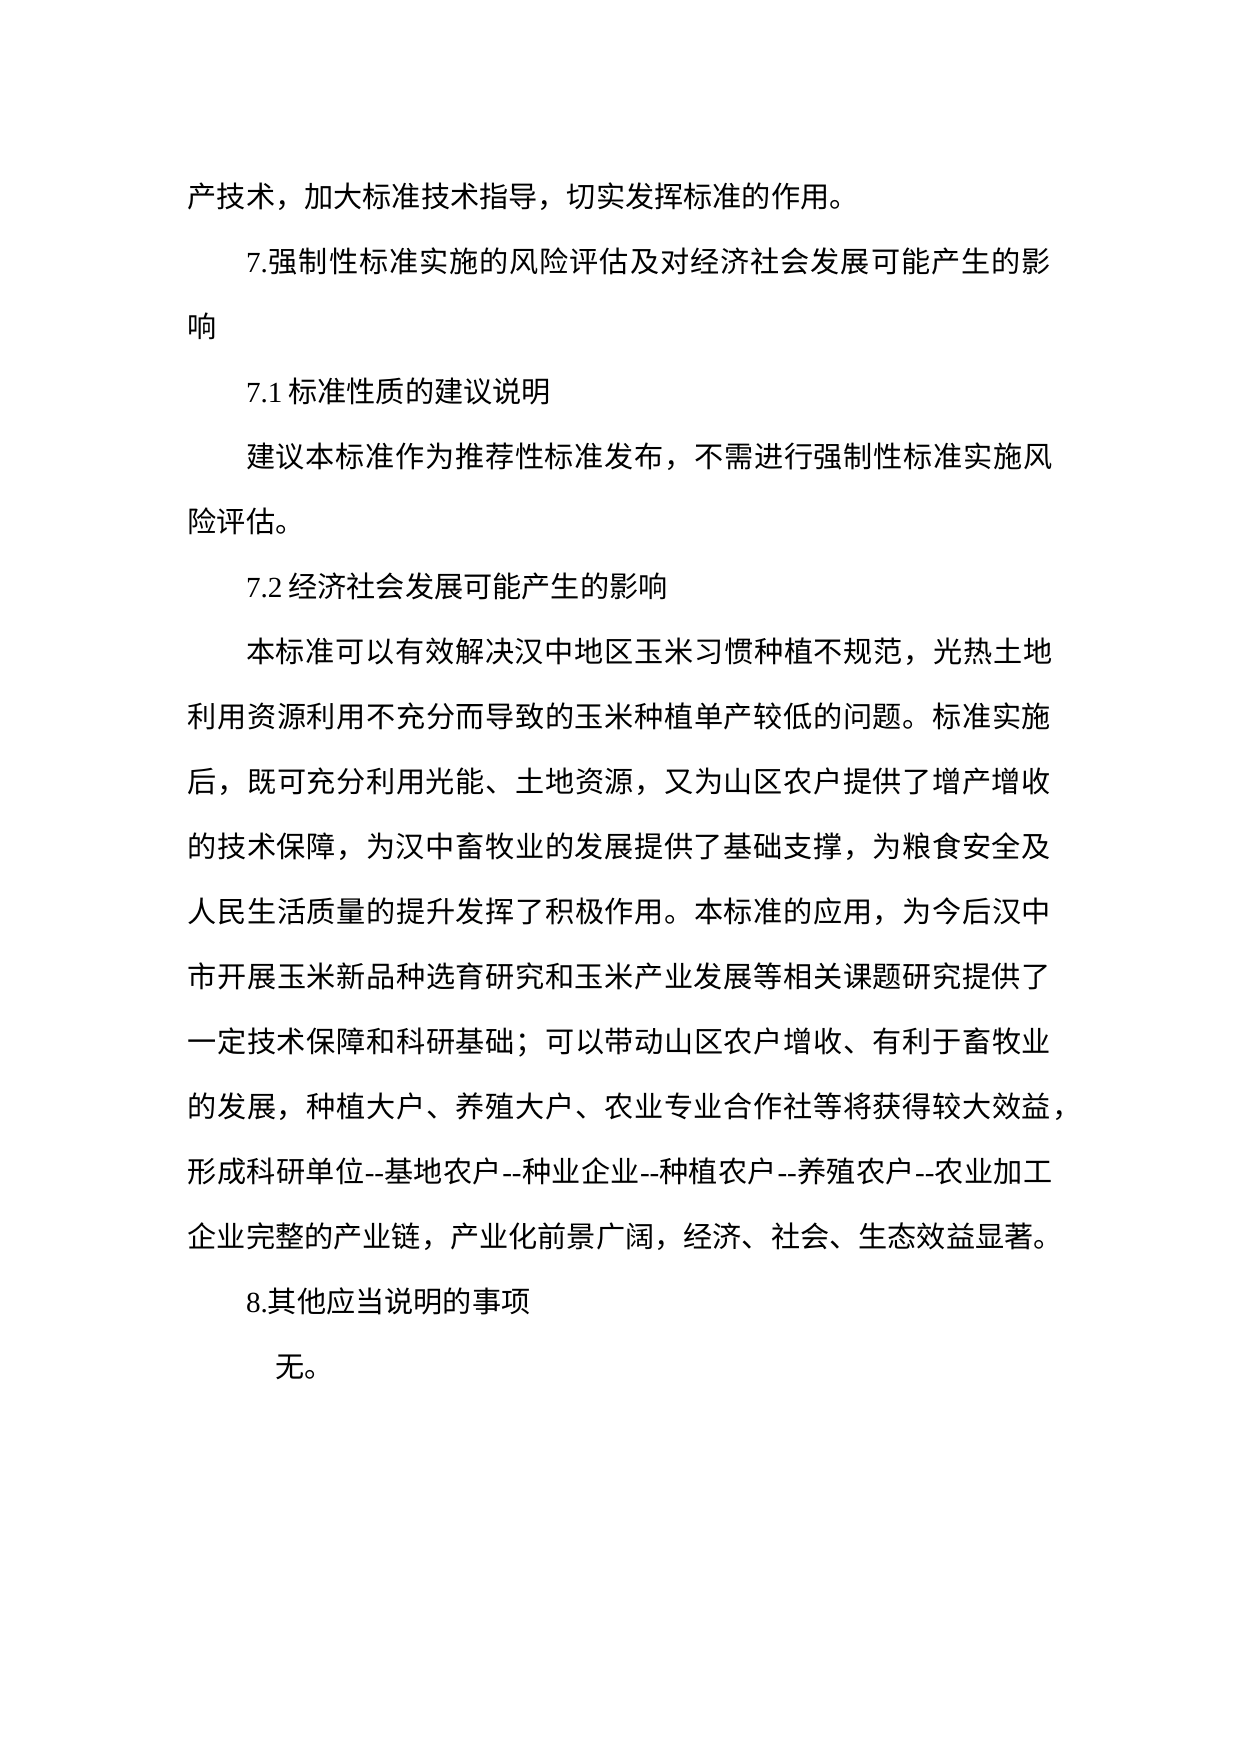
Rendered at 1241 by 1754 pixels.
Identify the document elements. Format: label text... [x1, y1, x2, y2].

text 7.强制性标准实施的风险评估及对经济社会发展可能产生的影响 [187, 227, 1053, 357]
text 7.2经济社会发展可能产生的影响 [187, 552, 1053, 617]
text 建议本标准作为推荐性标准发布，不需进行强制性标准实施风险评估。 [187, 422, 1053, 552]
text 8.其他应当说明的事项 [187, 1267, 1053, 1332]
text 无。 [187, 1332, 1053, 1397]
text 本标准可以有效解决汉中地区玉米习惯种植不规范，光热土地利用资源利用不充分而导致的玉米种植单产较低的问题。标准实施后，既可充分利用光能、土地资源，又为山区农户提供了增产增收的技术保障，为汉中畜牧业的发展提供了基础支撑，为粮食安全及人民生活质量的提升发挥了积极作用。本标准的应用，为今后汉中市开展玉米新品种选育研究和玉米产业发展等相关课题研究提供了一定技术保障和科研基础；可以带动山区农户增收、有利于畜牧业的发展，种植大户、养殖大户、农业专业合作社等将获得较大效益，形成科研单位--基地农户--种业企业--种植农户--养殖农户--农业加工企业完整的产业链，产业化前景广阔，经济、社会、生态效益显著。 [187, 617, 1053, 1267]
text 7.1标准性质的建议说明 [187, 357, 1053, 422]
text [187, 162, 1053, 227]
